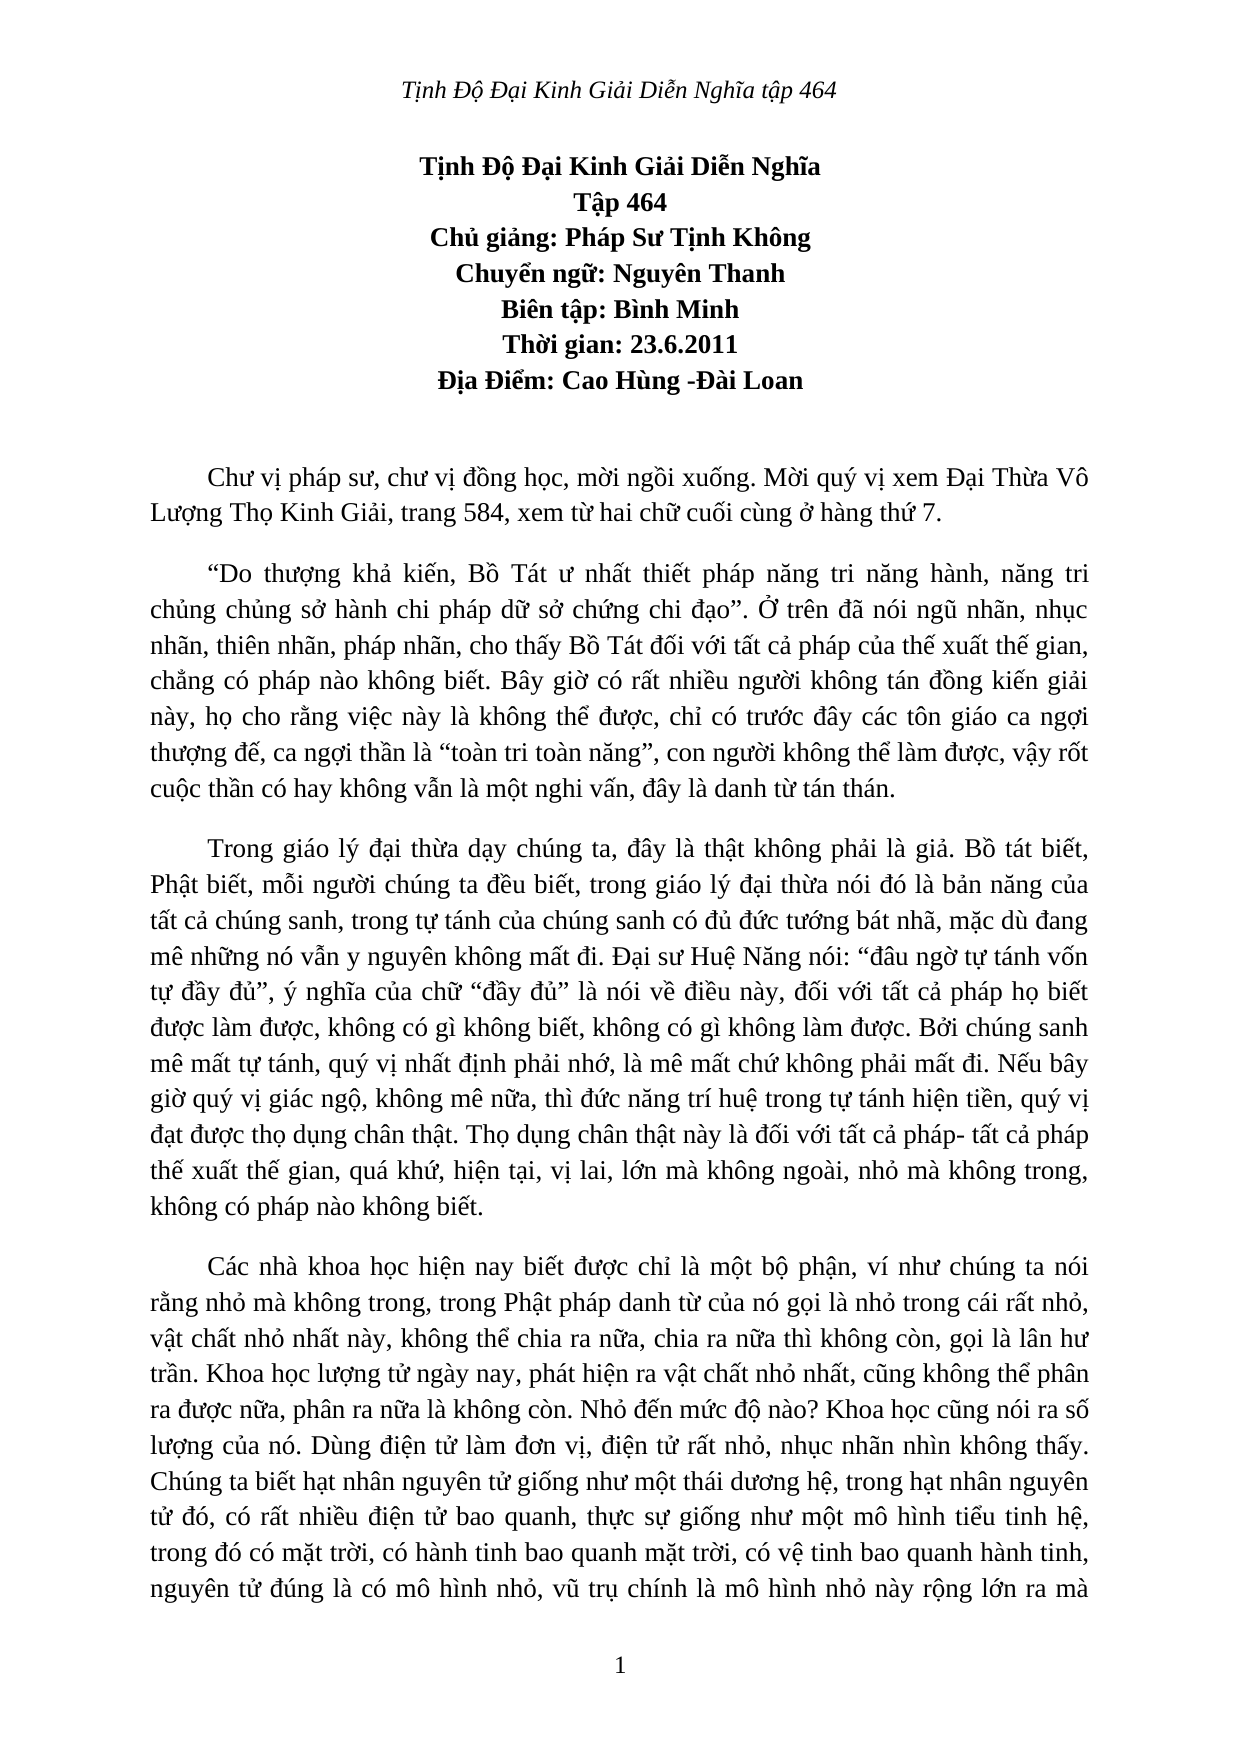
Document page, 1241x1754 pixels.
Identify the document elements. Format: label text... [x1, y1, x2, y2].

text “Do thượng khả kiến, Bồ Tát ư nhất thiết pháp năng tri năng hành, năng tri chủng chủng sở hành chi pháp dữ sở chứng chi đạo”. Ở trên đã nói ngũ nhãn, nhục nhãn, thiên nhãn, pháp nhãn, cho thấy Bồ Tát đối với tất cả pháp của thế xuất thế gian, chẳng có pháp nào không biết. Bây giờ có rất nhiều người không tán đồng kiến giải này, họ cho rằng việc này là không thể được, chỉ có trước đây các tôn giáo ca ngợi thượng đế, ca ngợi thần là “toàn tri toàn năng”, con người không thể làm được, vậy rốt cuộc thần có hay không vẫn là một nghi vấn, đây là danh từ tán thán. [150, 557, 1090, 803]
text Chuyển ngữ: Nguyên Thanh [150, 257, 1090, 288]
text Chủ giảng: Pháp Sư Tịnh Không [150, 221, 1090, 253]
text Trong giáo lý đại thừa dạy chúng ta, đây là thật không phải là giả. Bồ tát biết, Phật biết, mỗi người chúng ta đều biết, trong giáo lý đại thừa nói đó là bản năng của tất cả chúng sanh, trong tự tánh của chúng sanh có đủ đức tướng bát nhã, mặc dù đang mê những nó vẫn y nguyên không mất đi. Đại sư Huệ Năng nói: “đâu ngờ tự tánh vốn tự đầy đủ”, ý nghĩa của chữ “đầy đủ” là nói về điều này, đối với tất cả pháp họ biết được làm được, không có gì không biết, không có gì không làm được. Bởi chúng sanh mê mất tự tánh, quý vị nhất định phải nhớ, là mê mất chứ không phải mất đi. Nếu bây giờ quý vị giác ngộ, không mê nữa, thì đức năng trí huệ trong tự tánh hiện tiền, quý vị đạt được thọ dụng chân thật. Thọ dụng chân thật này là đối với tất cả pháp- tất cả pháp thế xuất thế gian, quá khứ, hiện tại, vị lai, lớn mà không ngoài, nhỏ mà không trong, không có pháp nào không biết. [150, 832, 1090, 1221]
text Thời gian: 23.6.2011 [150, 329, 1090, 360]
text Biên tập: Bình Minh [150, 293, 1090, 324]
text Địa Điểm: Cao Hùng -Đài Loan [150, 364, 1090, 396]
text Tịnh Độ Đại Kinh Giải Diễn Nghĩa [150, 150, 1090, 181]
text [150, 1250, 1090, 1603]
text Chư vị pháp sư, chư vị đồng học, mời ngồi xuống. Mời quý vị xem Đại Thừa Vô Lượng Thọ Kinh Giải, trang 584, xem từ hai chữ cuối cùng ở hàng thứ 7. [150, 461, 1090, 528]
text Tập 464 [150, 186, 1090, 217]
